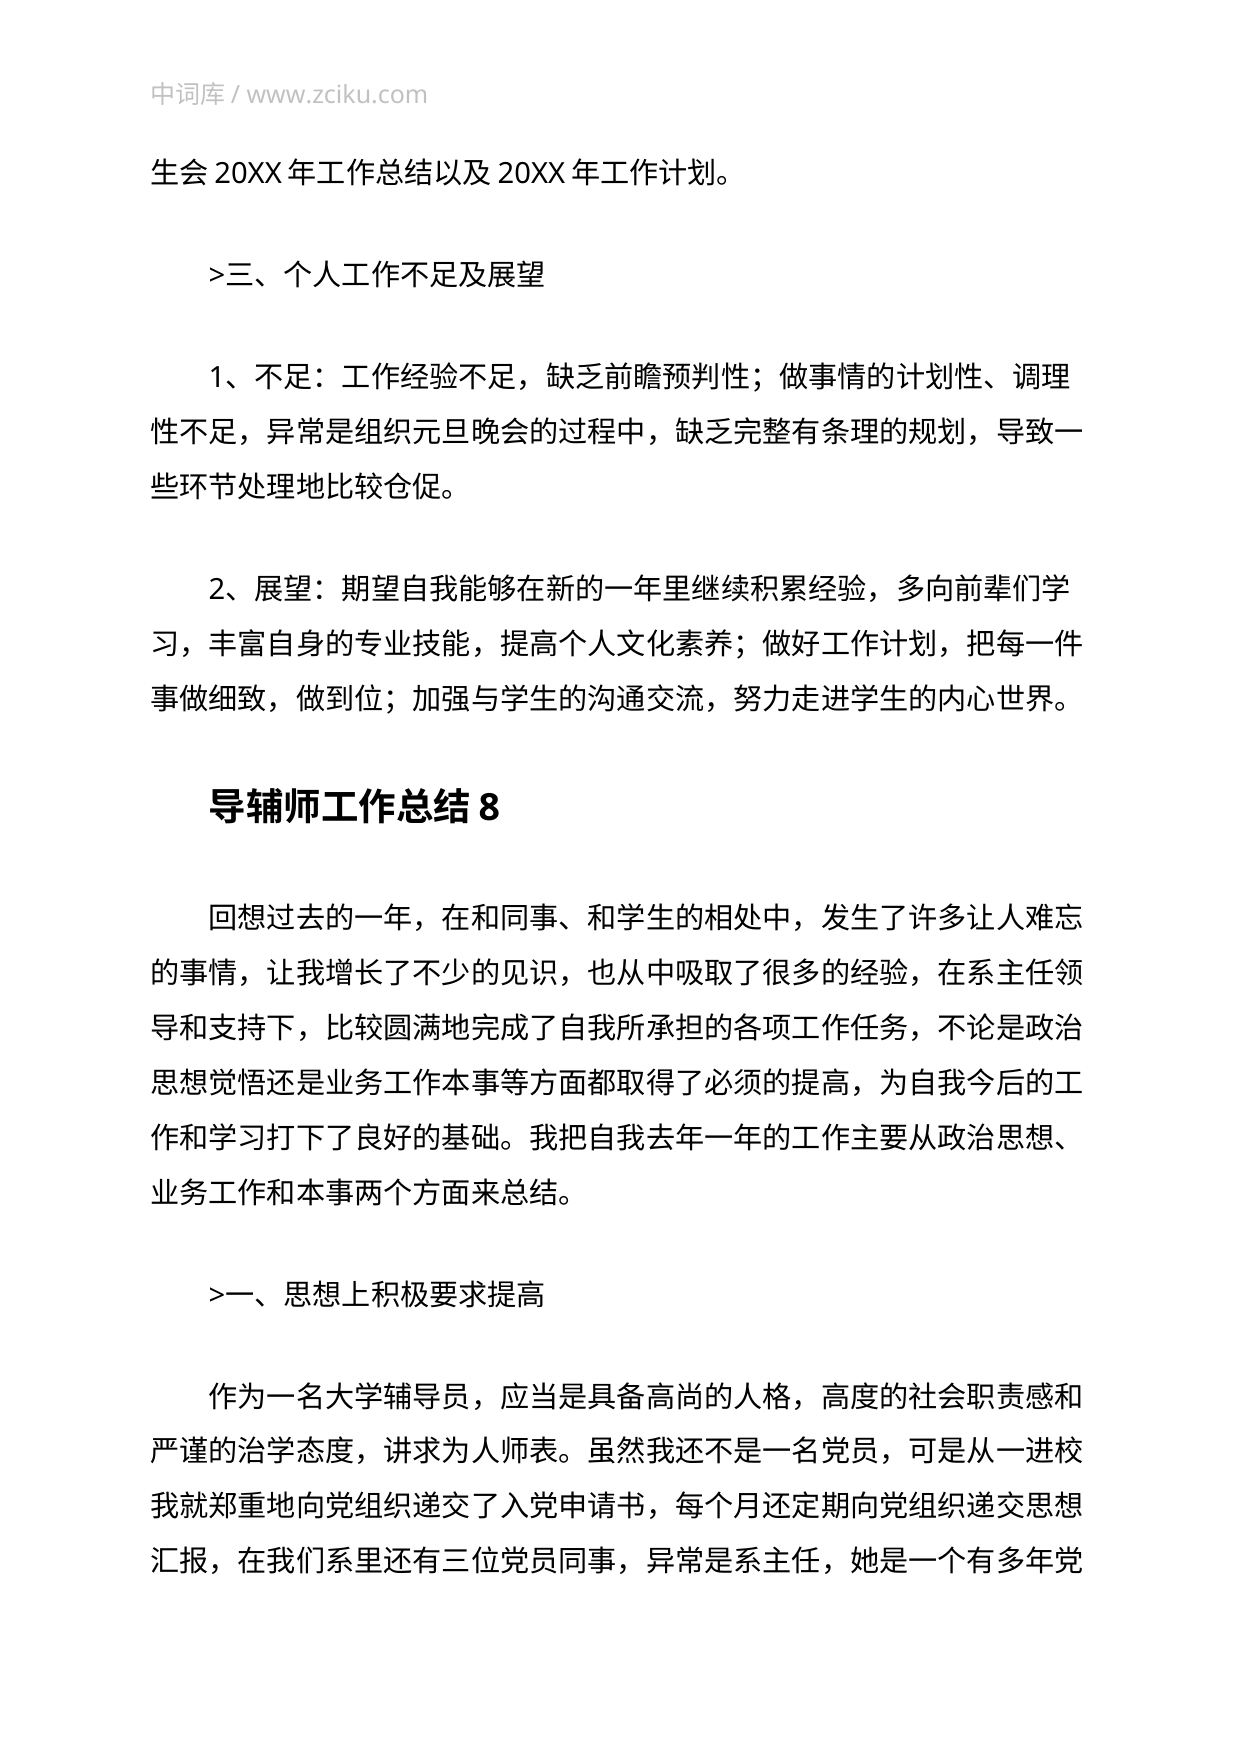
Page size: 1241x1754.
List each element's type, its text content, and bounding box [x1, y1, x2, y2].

text >一、思想上积极要求提高 [150, 1271, 1090, 1313]
text >三、个人工作不足及展望 [150, 252, 1090, 294]
text 回想过去的一年，在和同事、和学生的相处中，发生了许多让人难忘的事情，让我增长了不少的见识，也从中吸取了很多的经验，在系主任领导和支持下，比较圆满地完成了自我所承担的各项工作任务，不论是政治思想觉悟还是业务工作本事等方面都取得了必须的提高，为自我今后的工作和学习打下了良好的基础。我把自我去年一年的工作主要从政治思想、业务工作和本事两个方面来总结。 [150, 895, 1090, 1212]
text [150, 150, 1090, 192]
text 1、不足：工作经验不足，缺乏前瞻预判性；做事情的计划性、调理性不足，异常是组织元旦晚会的过程中，缺乏完整有条理的规划，导致一些环节处理地比较仓促。 [150, 354, 1090, 506]
text 2、展望：期望自我能够在新的一年里继续积累经验，多向前辈们学习，丰富自身的专业技能，提高个人文化素养；做好工作计划，把每一件事做细致，做到位；加强与学生的沟通交流，努力走进学生的内心世界。 [150, 566, 1090, 718]
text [150, 1373, 1090, 1580]
text 导辅师工作总结8 [150, 777, 1090, 832]
